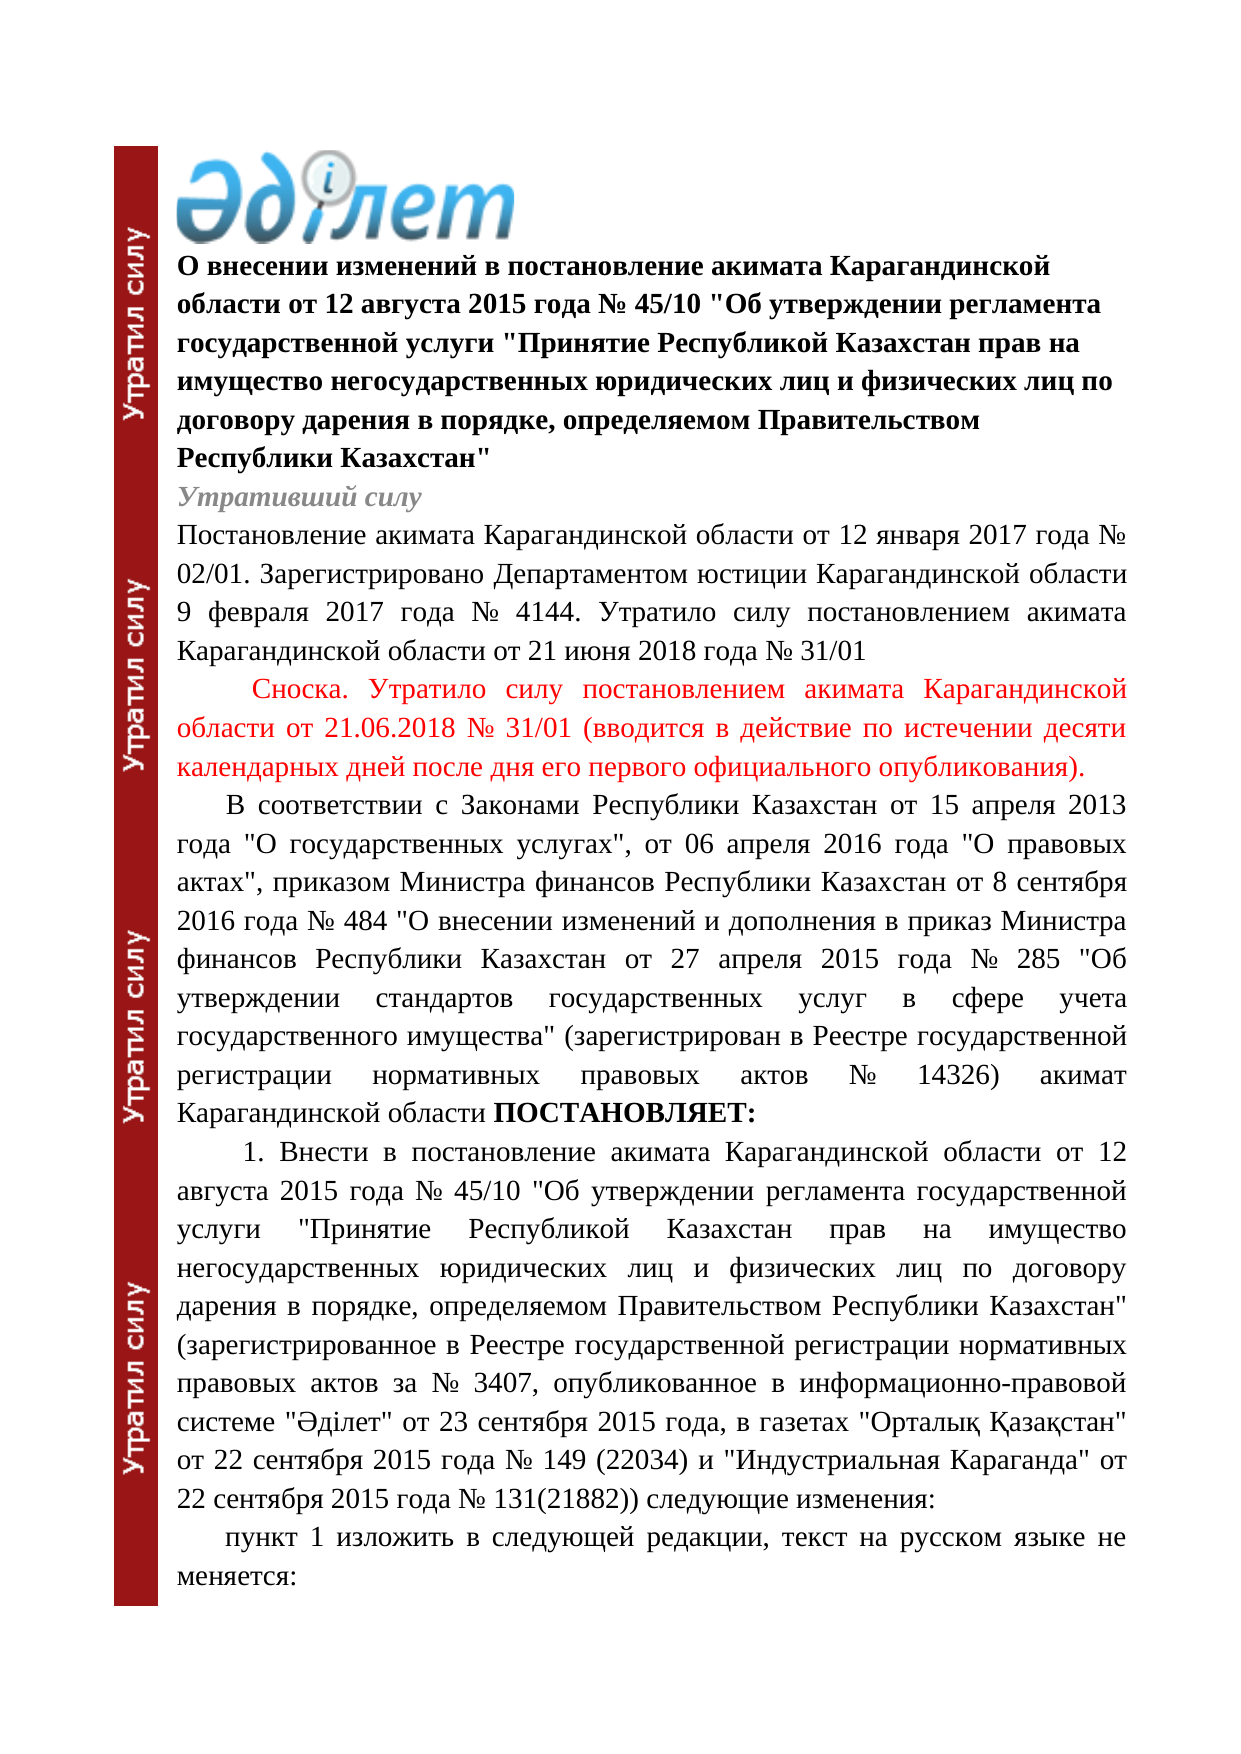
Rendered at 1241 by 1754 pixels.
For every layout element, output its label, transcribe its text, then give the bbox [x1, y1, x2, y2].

picture [176, 150, 515, 244]
picture [114, 512, 158, 517]
picture [114, 146, 158, 248]
picture [114, 782, 158, 787]
text О внесении изменений в постановление акимата Карагандинской области от 12 августа 2015 года № 45/10 "Об утверждении регламента государственной услуги "Принятие Республикой Казахстан прав на имущество негосударственных юридических лиц и физических лиц по договору дарения в порядке, определяемом Правительством Республики Казахстан" [112, 248, 1128, 474]
picture [114, 1592, 158, 1606]
text пункт 1 изложить в следующей редакции, текст на русском языке не меняется: [112, 1519, 1128, 1592]
text 1. Внести в постановление акимата Карагандинской области от 12 августа 2015 года № 45/10 "Об утверждении регламента государственной услуги "Принятие Республикой Казахстан прав на имущество негосударственных юридических лиц и физических лиц по договору дарения в порядке, определяемом Правительством Республики Казахстан" (зарегистрированное в Реестре государственной регистрации нормативных правовых актов за № 3407, опубликованное в информационно-правовой системе "Әділет" от 23 сентября 2015 года, в газетах "Орталық Қазақстан" от 22 сентября 2015 года № 149 (22034) и "Индустриальная Караганда" от 22 сентября 2015 года № 131(21882)) следующие изменения: [112, 1134, 1128, 1514]
picture [114, 474, 158, 479]
picture [114, 667, 158, 672]
text Сноска. Утратило силу постановлением акимата Карагандинской области от 21.06.2018 № 31/01 (вводится в действие по истечении десяти календарных дней после дня его первого официального опубликования). [112, 672, 1128, 782]
text В соответствии с Законами Республики Казахстан от 15 апреля 2013 года "О государственных услугах", от 06 апреля 2016 года "О правовых актах", приказом Министра финансов Республики Казахстан от 8 сентября 2016 года № 484 "О внесении изменений и дополнения в приказ Министра финансов Республики Казахстан от 27 апреля 2015 года № 285 "Об утверждении стандартов государственных услуг в сфере учета государственного имущества" (зарегистрирован в Реестре государственной регистрации нормативных правовых актов № 14326) акимат Карагандинской области ПОСТАНОВЛЯЕТ: [112, 787, 1128, 1129]
picture [114, 1514, 158, 1519]
text Утративший силу [112, 479, 1128, 512]
text Постановление акимата Карагандинской области от 12 января 2017 года № 02/01. Зарегистрировано Департаментом юстиции Карагандинской области 9 февраля 2017 года № 4144. Утратило силу постановлением акимата Карагандинской области от 21 июня 2018 года № 31/01 [112, 517, 1128, 667]
picture [114, 1129, 158, 1134]
